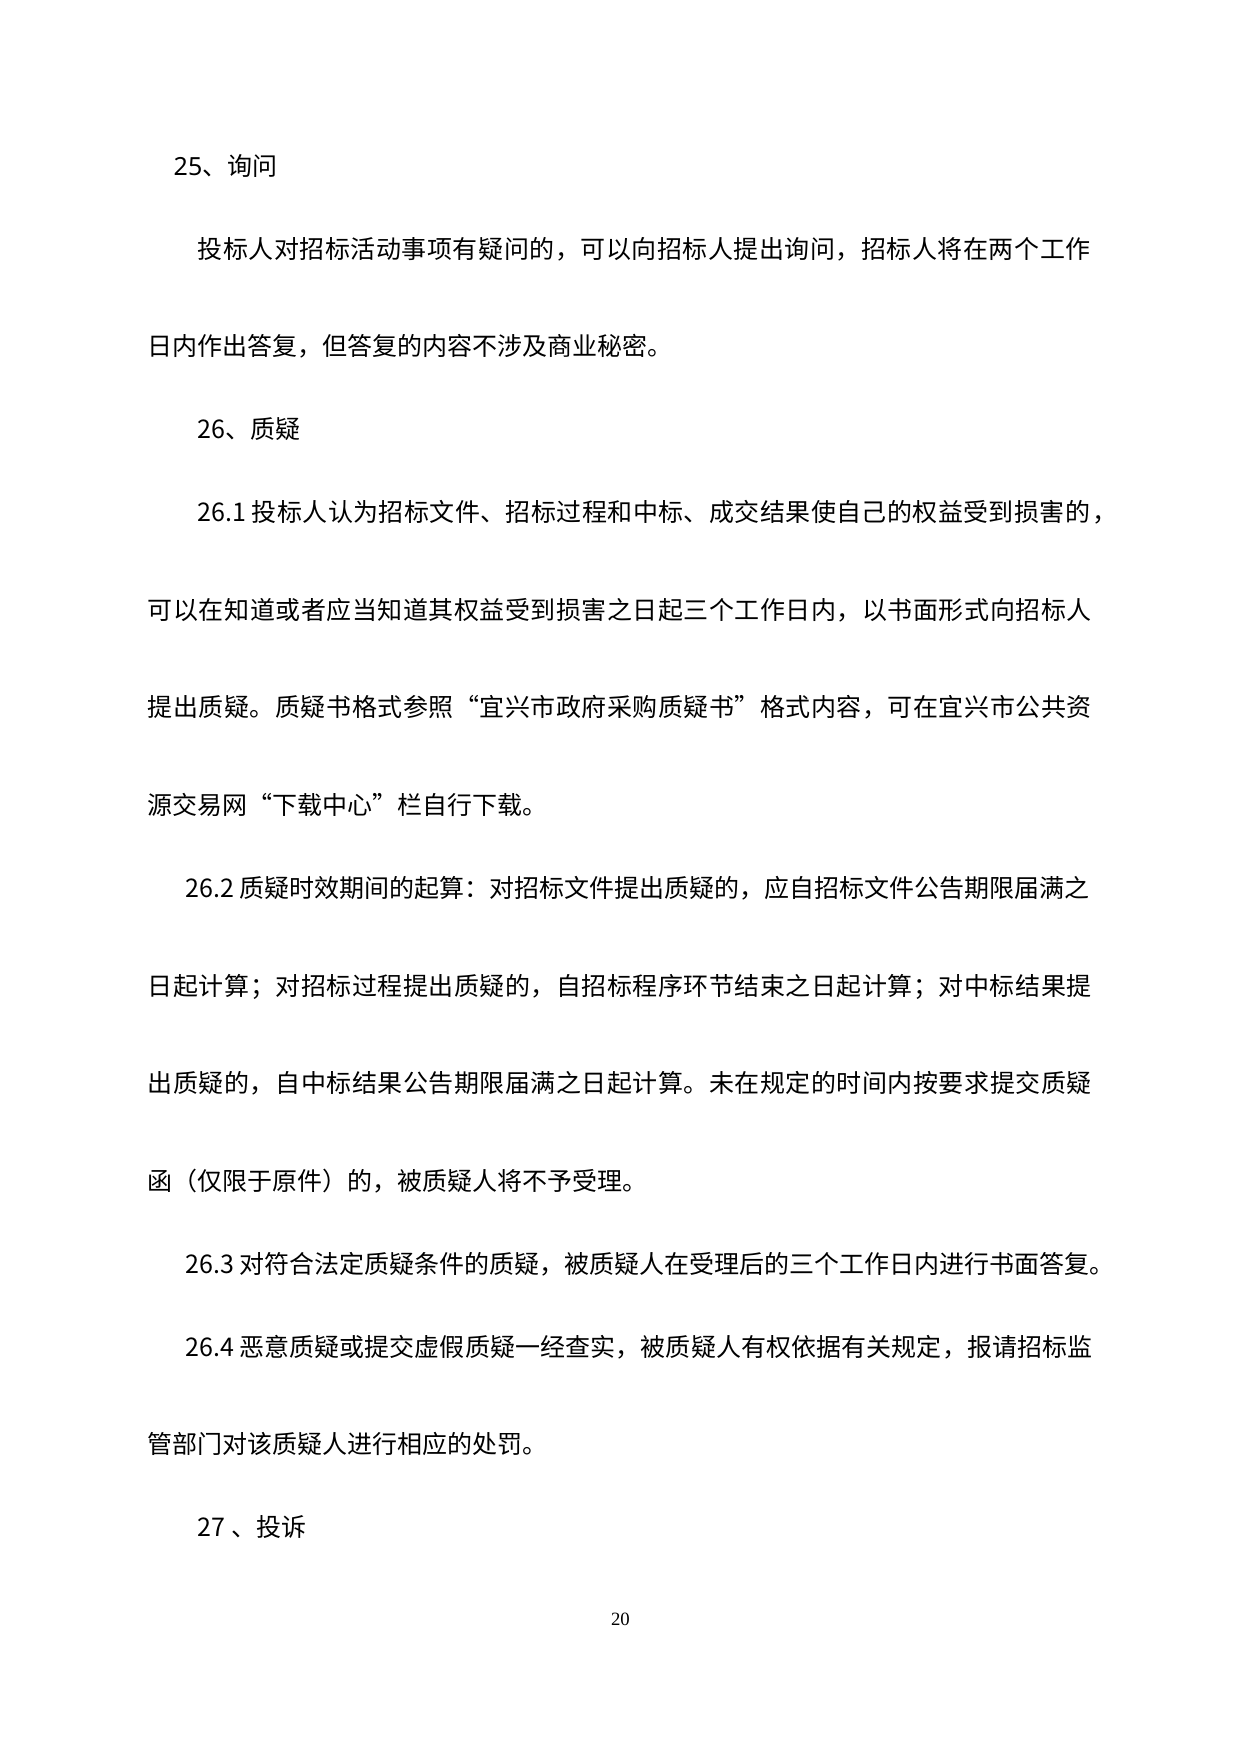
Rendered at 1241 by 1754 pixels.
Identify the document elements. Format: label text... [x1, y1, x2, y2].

text 投标人对招标活动事项有疑问的，可以向招标人提出询问，招标人将在两个工作日内作出答复，但答复的内容不涉及商业秘密。 [148, 215, 1092, 377]
text 25、询问 [148, 132, 1092, 197]
text 26.4恶意质疑或提交虚假质疑一经查实，被质疑人有权依据有关规定，报请招标监管部门对该质疑人进行相应的处罚。 [148, 1313, 1092, 1475]
text 26.2 质疑时效期间的起算：对招标文件提出质疑的，应自招标文件公告期限届满之日起计算；对招标过程提出质疑的，自招标程序环节结束之日起计算；对中标结果提出质疑的，自中标结果公告期限届满之日起计算。未在规定的时间内按要求提交质疑函（仅限于原件）的，被质疑人将不予受理。 [148, 854, 1092, 1212]
text 26.1投标人认为招标文件、招标过程和中标、成交结果使自己的权益受到损害的，可以在知道或者应当知道其权益受到损害之日起三个工作日内，以书面形式向招标人提出质疑。质疑书格式参照“宜兴市政府采购质疑书”格式内容，可在宜兴市公共资源交易网“下载中心”栏自行下载。 [148, 478, 1092, 836]
text 27 、投诉 [148, 1493, 1092, 1558]
text 26、质疑 [148, 395, 1092, 460]
text 26.3 对符合法定质疑条件的质疑，被质疑人在受理后的三个工作日内进行书面答复。 [148, 1230, 1092, 1295]
